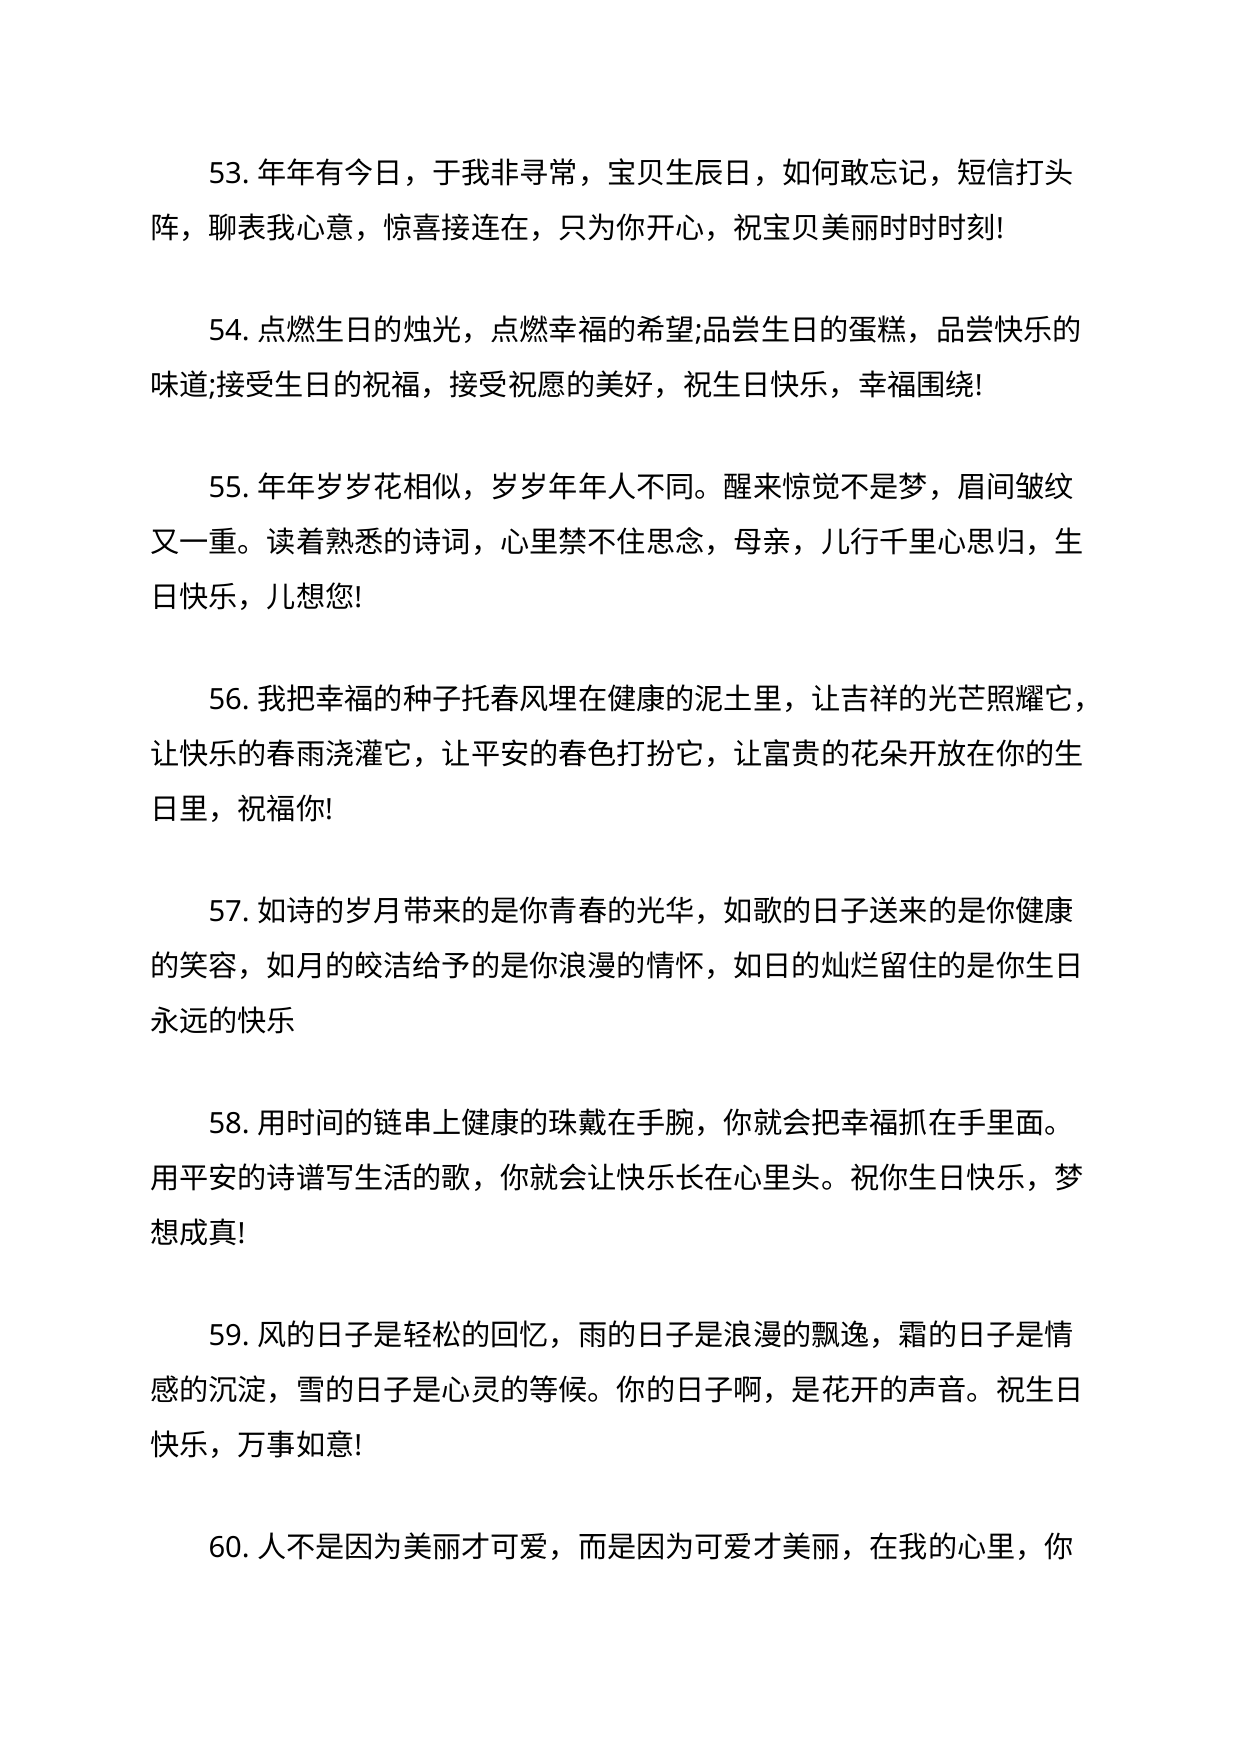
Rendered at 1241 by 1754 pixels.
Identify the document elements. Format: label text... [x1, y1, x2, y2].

text 55. 年年岁岁花相似，岁岁年年人不同。醒来惊觉不是梦，眉间皱纹又一重。读着熟悉的诗词，心里禁不住思念，母亲，儿行千里心思归，生日快乐，儿想您! [150, 464, 1090, 616]
text 56. 我把幸福的种子托春风埋在健康的泥土里，让吉祥的光芒照耀它，让快乐的春雨浇灌它，让平安的春色打扮它，让富贵的花朵开放在你的生日里，祝福你! [150, 676, 1090, 828]
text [150, 1523, 1090, 1566]
text 57. 如诗的岁月带来的是你青春的光华，如歌的日子送来的是你健康的笑容，如月的皎洁给予的是你浪漫的情怀，如日的灿烂留住的是你生日永远的快乐 [150, 888, 1090, 1040]
text 53. 年年有今日，于我非寻常，宝贝生辰日，如何敢忘记，短信打头阵，聊表我心意，惊喜接连在，只为你开心，祝宝贝美丽时时时刻! [150, 150, 1090, 247]
text 58. 用时间的链串上健康的珠戴在手腕，你就会把幸福抓在手里面。用平安的诗谱写生活的歌，你就会让快乐长在心里头。祝你生日快乐，梦想成真! [150, 1099, 1090, 1252]
text 59. 风的日子是轻松的回忆，雨的日子是浪漫的飘逸，霜的日子是情感的沉淀，雪的日子是心灵的等候。你的日子啊，是花开的声音。祝生日快乐，万事如意! [150, 1311, 1090, 1463]
text 54. 点燃生日的烛光，点燃幸福的希望;品尝生日的蛋糕，品尝快乐的味道;接受生日的祝福，接受祝愿的美好，祝生日快乐，幸福围绕! [150, 307, 1090, 404]
